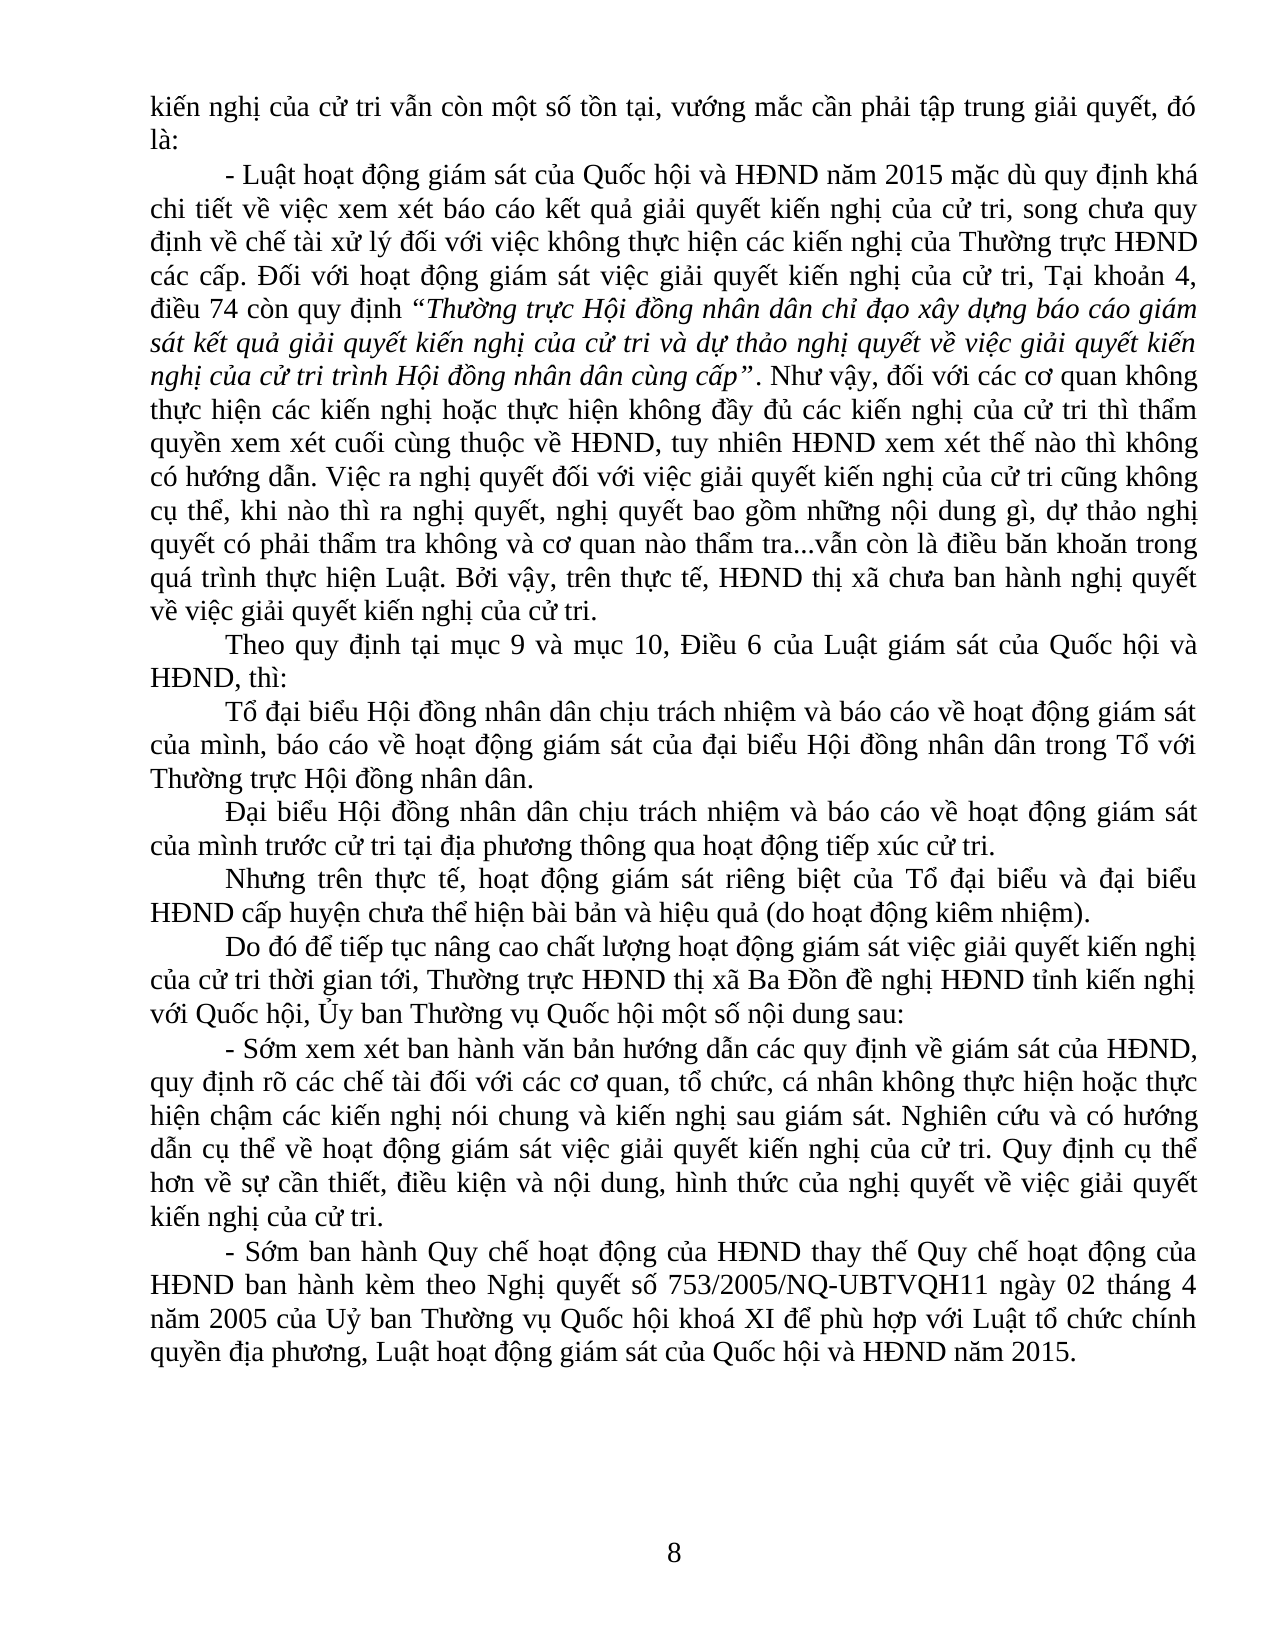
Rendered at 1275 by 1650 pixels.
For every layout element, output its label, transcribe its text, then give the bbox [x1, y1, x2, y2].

text Đại biểu Hội đồng nhân dân chịu trách nhiệm và báo cáo về hoạt động giám sát của mình trước cử tri tại địa phương thông qua hoạt động tiếp xúc cử tri. [150, 794, 1198, 862]
text Nhưng trên thực tế, hoạt động giám sát riêng biệt của Tổ đại biểu và đại biểu HĐND cấp huyện chưa thể hiện bài bản và hiệu quả (do hoạt động kiêm nhiệm). [150, 862, 1198, 929]
text Tổ đại biểu Hội đồng nhân dân chịu trách nhiệm và báo cáo về hoạt động giám sát của mình, báo cáo về hoạt động giám sát của đại biểu Hội đồng nhân dân trong Tổ với Thường trực Hội đồng nhân dân. [150, 694, 1198, 794]
text - Sớm xem xét ban hành văn bản hướng dẫn các quy định về giám sát của HĐND, quy định rõ các chế tài đối với các cơ quan, tổ chức, cá nhân không thực hiện hoặc thực hiện chậm các kiến nghị nói chung và kiến nghị sau giám sát. Nghiên cứu và có hướng dẫn cụ thể về hoạt động giám sát việc giải quyết kiến nghị của cử tri. Quy định cụ thể hơn về sự cần thiết, điều kiện và nội dung, hình thức của nghị quyết về việc giải quyết kiến nghị của cử tri. [150, 1031, 1198, 1232]
text Do đó để tiếp tục nâng cao chất lượng hoạt động giám sát việc giải quyết kiến nghị của cử tri thời gian tới, Thường trực HĐND thị xã Ba Đồn đề nghị HĐND tỉnh kiến nghị với Quốc hội, Ủy ban Thường vụ Quốc hội một số nội dung sau: [150, 929, 1198, 1029]
text - Sớm ban hành Quy chế hoạt động của HĐND thay thế Quy chế hoạt động của HĐND ban hành kèm theo Nghị quyết số 753/2005/NQ-UBTVQH11 ngày 02 tháng 4 năm 2005 của Uỷ ban Thường vụ Quốc hội khoá XI để phù hợp với Luật tổ chức chính quyền địa phương, Luật hoạt động giám sát của Quốc hội và HĐND năm 2015. [150, 1234, 1198, 1368]
text Theo quy định tại mục 9 và mục 10, Điều 6 của Luật giám sát của Quốc hội và HĐND, thì: [150, 627, 1198, 694]
text kiến nghị của cử tri vẫn còn một số tồn tại, vướng mắc cần phải tập trung giải quyết, đó là: [150, 89, 1198, 156]
text - Luật hoạt động giám sát của Quốc hội và HĐND năm 2015 mặc dù quy định khá chi tiết về việc xem xét báo cáo kết quả giải quyết kiến nghị của cử tri, song chưa quy định về chế tài xử lý đối với việc không thực hiện các kiến nghị của Thường trực HĐND các cấp. Đối với hoạt động giám sát việc giải quyết kiến nghị của cử tri, Tại khoản 4, điều 74 còn quy định “Thường trực Hội đồng nhân dân chỉ đạo xây dựng báo cáo giám sát kết quả giải quyết kiến nghị của cử tri và dự thảo nghị quyết về việc giải quyết kiến nghị của cử tri trình Hội đồng nhân dân cùng cấp”. Như vậy, đối với các cơ quan không thực hiện các kiến nghị hoặc thực hiện không đầy đủ các kiến nghị của cử tri thì thẩm quyền xem xét cuối cùng thuộc về HĐND, tuy nhiên HĐND xem xét thế nào thì không có hướng dẫn. Việc ra nghị quyết đối với việc giải quyết kiến nghị của cử tri cũng không cụ thể, khi nào thì ra nghị quyết, nghị quyết bao gồm những nội dung gì, dự thảo nghị quyết có phải thẩm tra không và cơ quan nào thẩm tra...vẫn còn là điều băn khoăn trong quá trình thực hiện Luật. Bởi vậy, trên thực tế, HĐND thị xã chưa ban hành nghị quyết về việc giải quyết kiến nghị của cử tri. [150, 157, 1198, 627]
